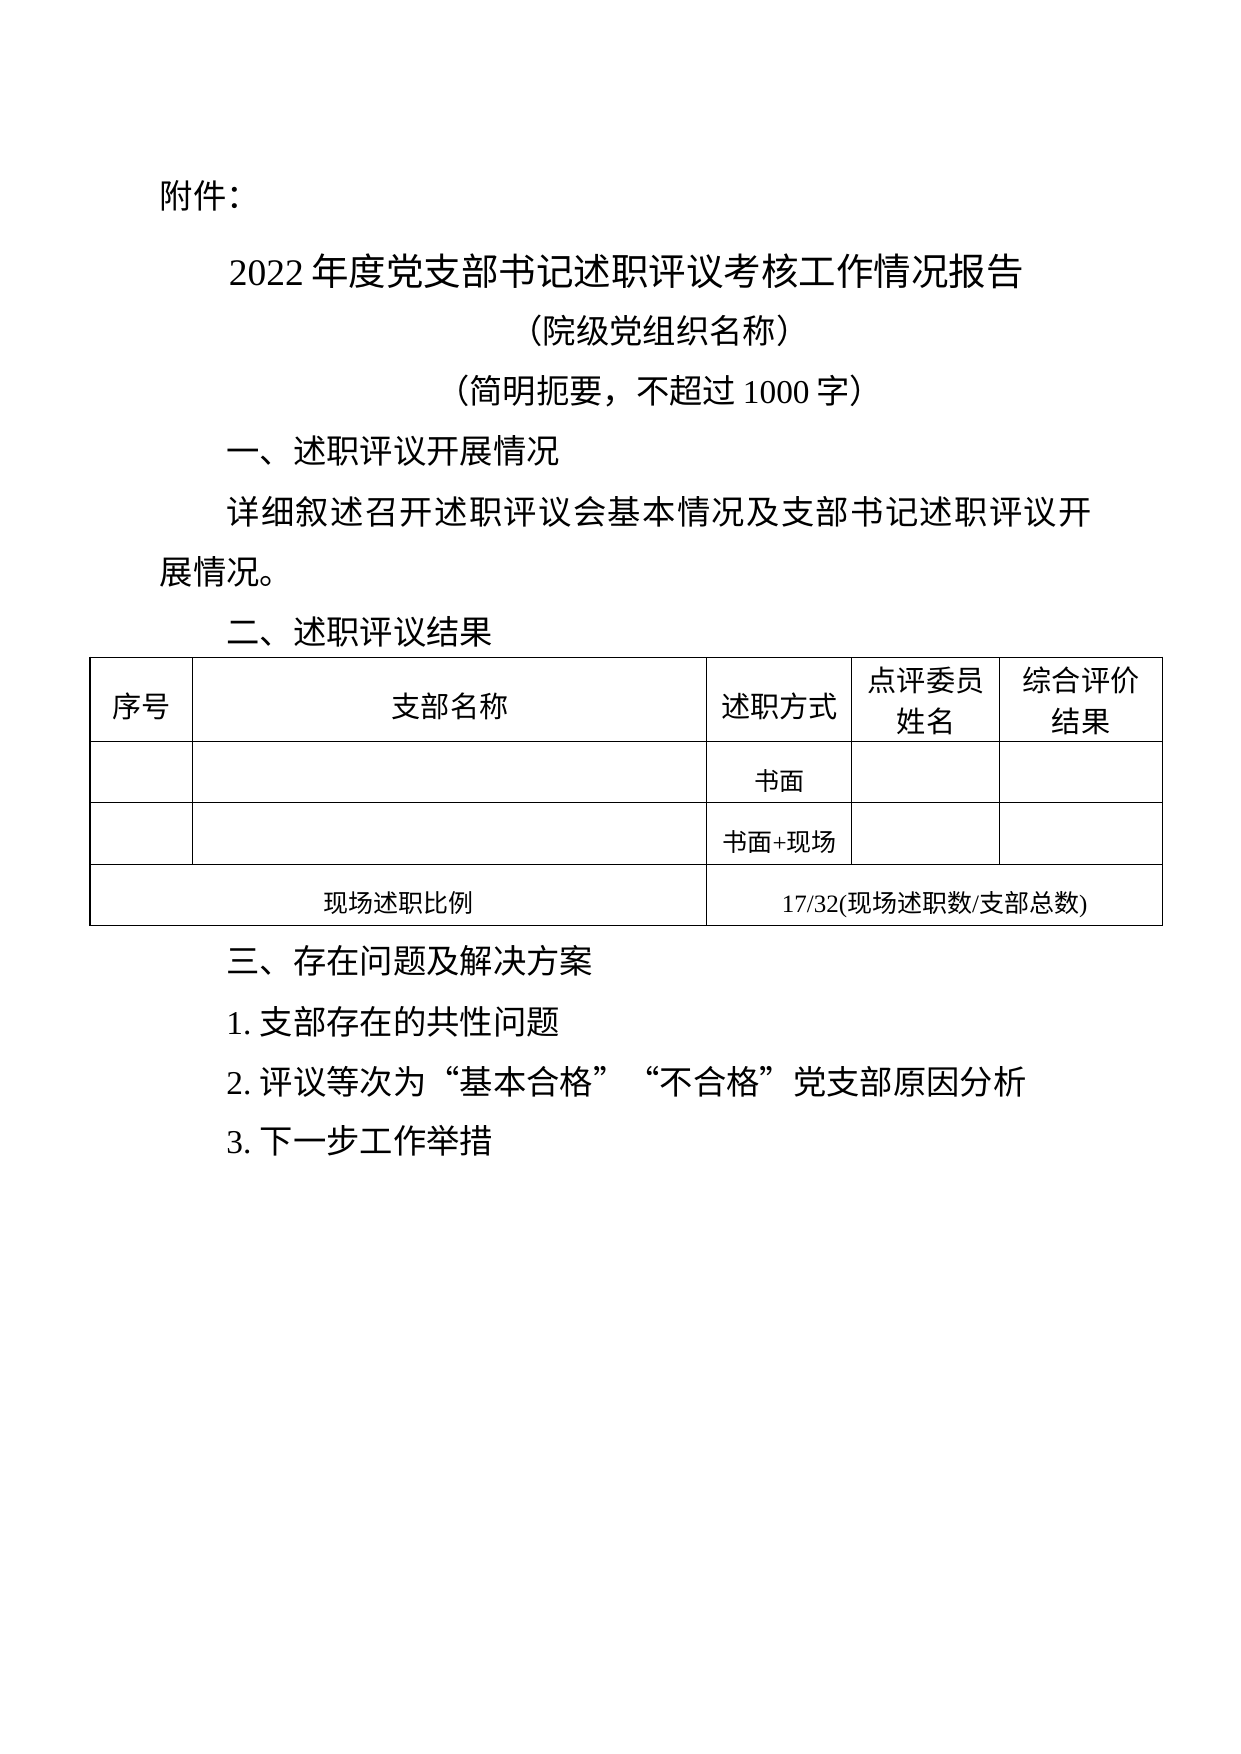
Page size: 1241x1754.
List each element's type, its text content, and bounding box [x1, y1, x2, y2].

table_cell 现场述职比例 [91, 865, 706, 925]
text 二、述职评议结果 [159, 596, 1092, 657]
table_cell [1000, 803, 1162, 863]
text （院级党组织名称） [159, 295, 1092, 356]
table_cell [852, 742, 999, 802]
text 2. 评议等次为“基本合格”“不合格”党支部原因分析 [159, 1046, 1092, 1106]
table_cell [193, 742, 706, 802]
text 2022年度党支部书记述职评议考核工作情况报告 [159, 243, 1092, 295]
text 3. 下一步工作举措 [159, 1106, 1092, 1171]
text 一、述职评议开展情况 [159, 416, 1092, 476]
text （简明扼要，不超过1000字） [159, 356, 1092, 416]
table_header 综合评价 结果 [1000, 658, 1162, 741]
text 三、存在问题及解决方案 [159, 926, 1092, 986]
table_cell 17/32(现场述职数/支部总数) [707, 865, 1162, 925]
text 详细叙述召开述职评议会基本情况及支部书记述职评议开展情况。 [159, 476, 1092, 596]
table_header 序号 [91, 658, 192, 741]
table_cell 书面+现场 [707, 803, 851, 863]
table_cell 书面 [707, 742, 851, 802]
table_cell [852, 803, 999, 863]
table_cell [193, 803, 706, 863]
table_header 支部名称 [193, 658, 706, 741]
text 附件： [159, 162, 1092, 227]
table_cell [91, 742, 192, 802]
table_header 述职方式 [707, 658, 851, 741]
table_cell [1000, 742, 1162, 802]
table_cell [91, 803, 192, 863]
text 1. 支部存在的共性问题 [159, 986, 1092, 1046]
table_header 点评委员姓名 [852, 658, 999, 741]
